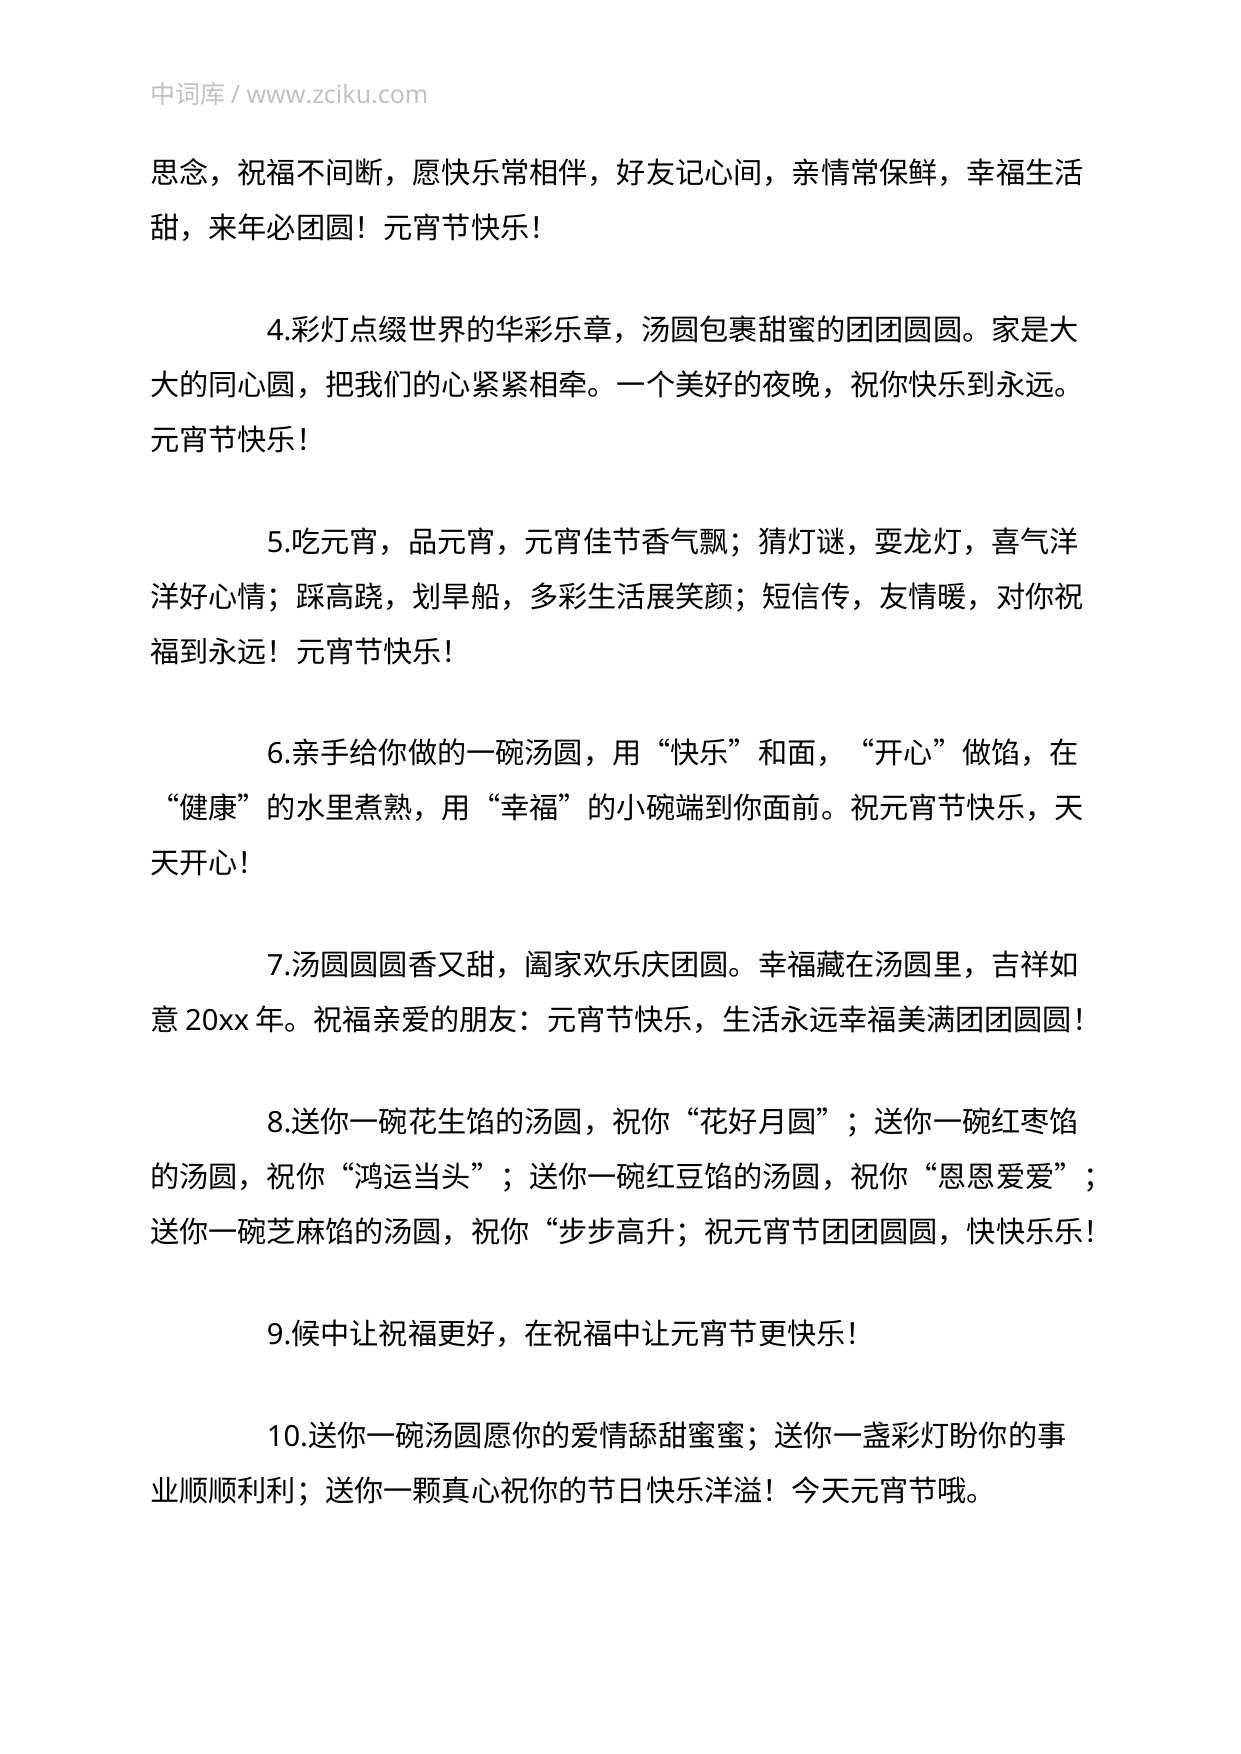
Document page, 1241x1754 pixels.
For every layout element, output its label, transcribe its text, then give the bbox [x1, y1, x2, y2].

text 9.候中让祝福更好，在祝福中让元宵节更快乐！ [150, 1310, 1090, 1353]
text 7.汤圆圆圆香又甜，阖家欢乐庆团圆。幸福藏在汤圆里，吉祥如意20xx年。祝福亲爱的朋友：元宵节快乐，生活永远幸福美满团团圆圆！ [150, 942, 1090, 1039]
text 8.送你一碗花生馅的汤圆，祝你“花好月圆”；送你一碗红枣馅的汤圆，祝你“鸿运当头”；送你一碗红豆馅的汤圆，祝你“恩恩爱爱”；送你一碗芝麻馅的汤圆，祝你“步步高升；祝元宵节团团圆圆，快快乐乐！ [150, 1099, 1090, 1251]
text 10.送你一碗汤圆愿你的爱情舔甜蜜蜜；送你一盏彩灯盼你的事业顺顺利利；送你一颗真心祝你的节日快乐洋溢！今天元宵节哦。 [150, 1412, 1090, 1509]
text 5.吃元宵，品元宵，元宵佳节香气飘；猜灯谜，耍龙灯，喜气洋洋好心情；踩高跷，划旱船，多彩生活展笑颜；短信传，友情暖，对你祝福到永远！元宵节快乐！ [150, 518, 1090, 671]
text 6.亲手给你做的一碗汤圆，用“快乐”和面，“开心”做馅，在“健康”的水里煮熟，用“幸福”的小碗端到你面前。祝元宵节快乐，天天开心！ [150, 730, 1090, 882]
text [150, 150, 1090, 247]
text 4.彩灯点缀世界的华彩乐章，汤圆包裹甜蜜的团团圆圆。家是大大的同心圆，把我们的心紧紧相牵。一个美好的夜晚，祝你快乐到永远。元宵节快乐！ [150, 307, 1090, 459]
